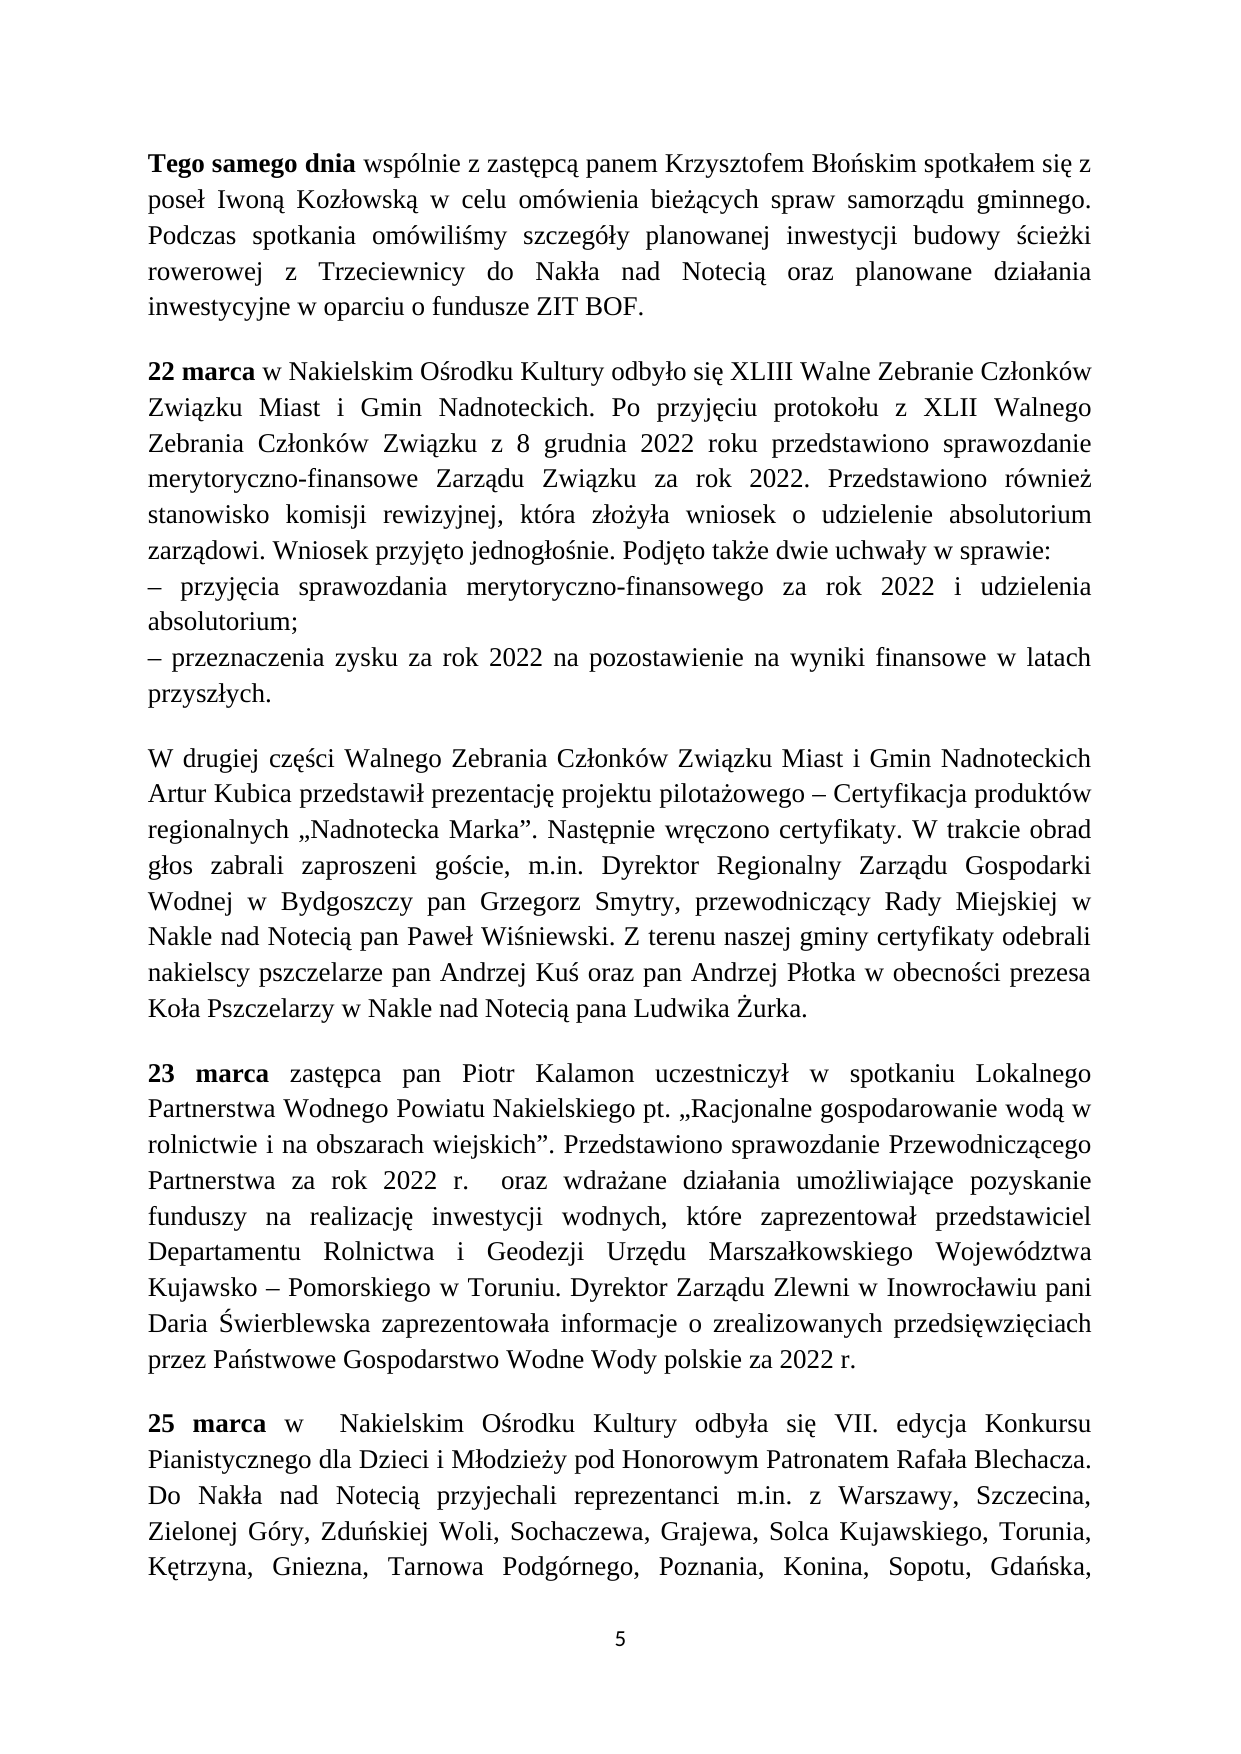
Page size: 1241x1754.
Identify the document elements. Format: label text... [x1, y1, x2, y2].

text Tego samego dnia wspólnie z zastępcą panem Krzysztofem Błońskim spotkałem się z poseł Iwoną Kozłowską w celu omówienia bieżących spraw samorządu gminnego. Podczas spotkania omówiliśmy szczegóły planowanej inwestycji budowy ścieżki rowerowej z Trzeciewnicy do Nakła nad Notecią oraz planowane działania inwestycyjne w oparciu o fundusze ZIT BOF. [148, 148, 1093, 322]
text 23 marca zastępca pan Piotr Kalamon uczestniczył w spotkaniu Lokalnego Partnerstwa Wodnego Powiatu Nakielskiego pt. „Racjonalne gospodarowanie wodą w rolnictwie i na obszarach wiejskich”. Przedstawiono sprawozdanie Przewodniczącego Partnerstwa za rok 2022 r. oraz wdrażane działania umożliwiające pozyskanie funduszy na realizację inwestycji wodnych, które zaprezentował przedstawiciel Departamentu Rolnictwa i Geodezji Urzędu Marszałkowskiego Województwa Kujawsko – Pomorskiego w Toruniu. Dyrektor Zarządu Zlewni w Inowrocławiu pani Daria Świerblewska zaprezentowała informacje o zrealizowanych przedsięwzięciach przez Państwowe Gospodarstwo Wodne Wody polskie za 2022 r. [148, 1057, 1093, 1374]
text W drugiej części Walnego Zebrania Członków Związku Miast i Gmin Nadnoteckich Artur Kubica przedstawił prezentację projektu pilotażowego – Certyfikacja produktów regionalnych „Nadnotecka Marka”. Następnie wręczono certyfikaty. W trakcie obrad głos zabrali zaproszeni goście, m.in. Dyrektor Regionalny Zarządu Gospodarki Wodnej w Bydgoszczy pan Grzegorz Smytry, przewodniczący Rady Miejskiej w Nakle nad Notecią pan Paweł Wiśniewski. Z terenu naszej gminy certyfikaty odebrali nakielscy pszczelarze pan Andrzej Kuś oraz pan Andrzej Płotka w obecności prezesa Koła Pszczelarzy w Nakle nad Notecią pana Ludwika Żurka. [148, 742, 1093, 1023]
text 22 marca w Nakielskim Ośrodku Kultury odbyło się XLIII Walne Zebranie Członków Związku Miast i Gmin Nadnoteckich. Po przyjęciu protokołu z XLII Walnego Zebrania Członków Związku z 8 grudnia 2022 roku przedstawiono sprawozdanie merytoryczno-finansowe Zarządu Związku za rok 2022. Przedstawiono również stanowisko komisji rewizyjnej, która złożyła wniosek o udzielenie absolutorium zarządowi. Wniosek przyjęto jednogłośnie. Podjęto także dwie uchwały w sprawie: [148, 355, 1093, 565]
text – przeznaczenia zysku za rok 2022 na pozostawienie na wyniki finansowe w latach przyszłych. [148, 641, 1093, 708]
text – przyjęcia sprawozdania merytoryczno-finansowego za rok 2022 i udzielenia absolutorium; [148, 570, 1093, 637]
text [148, 1408, 1093, 1582]
